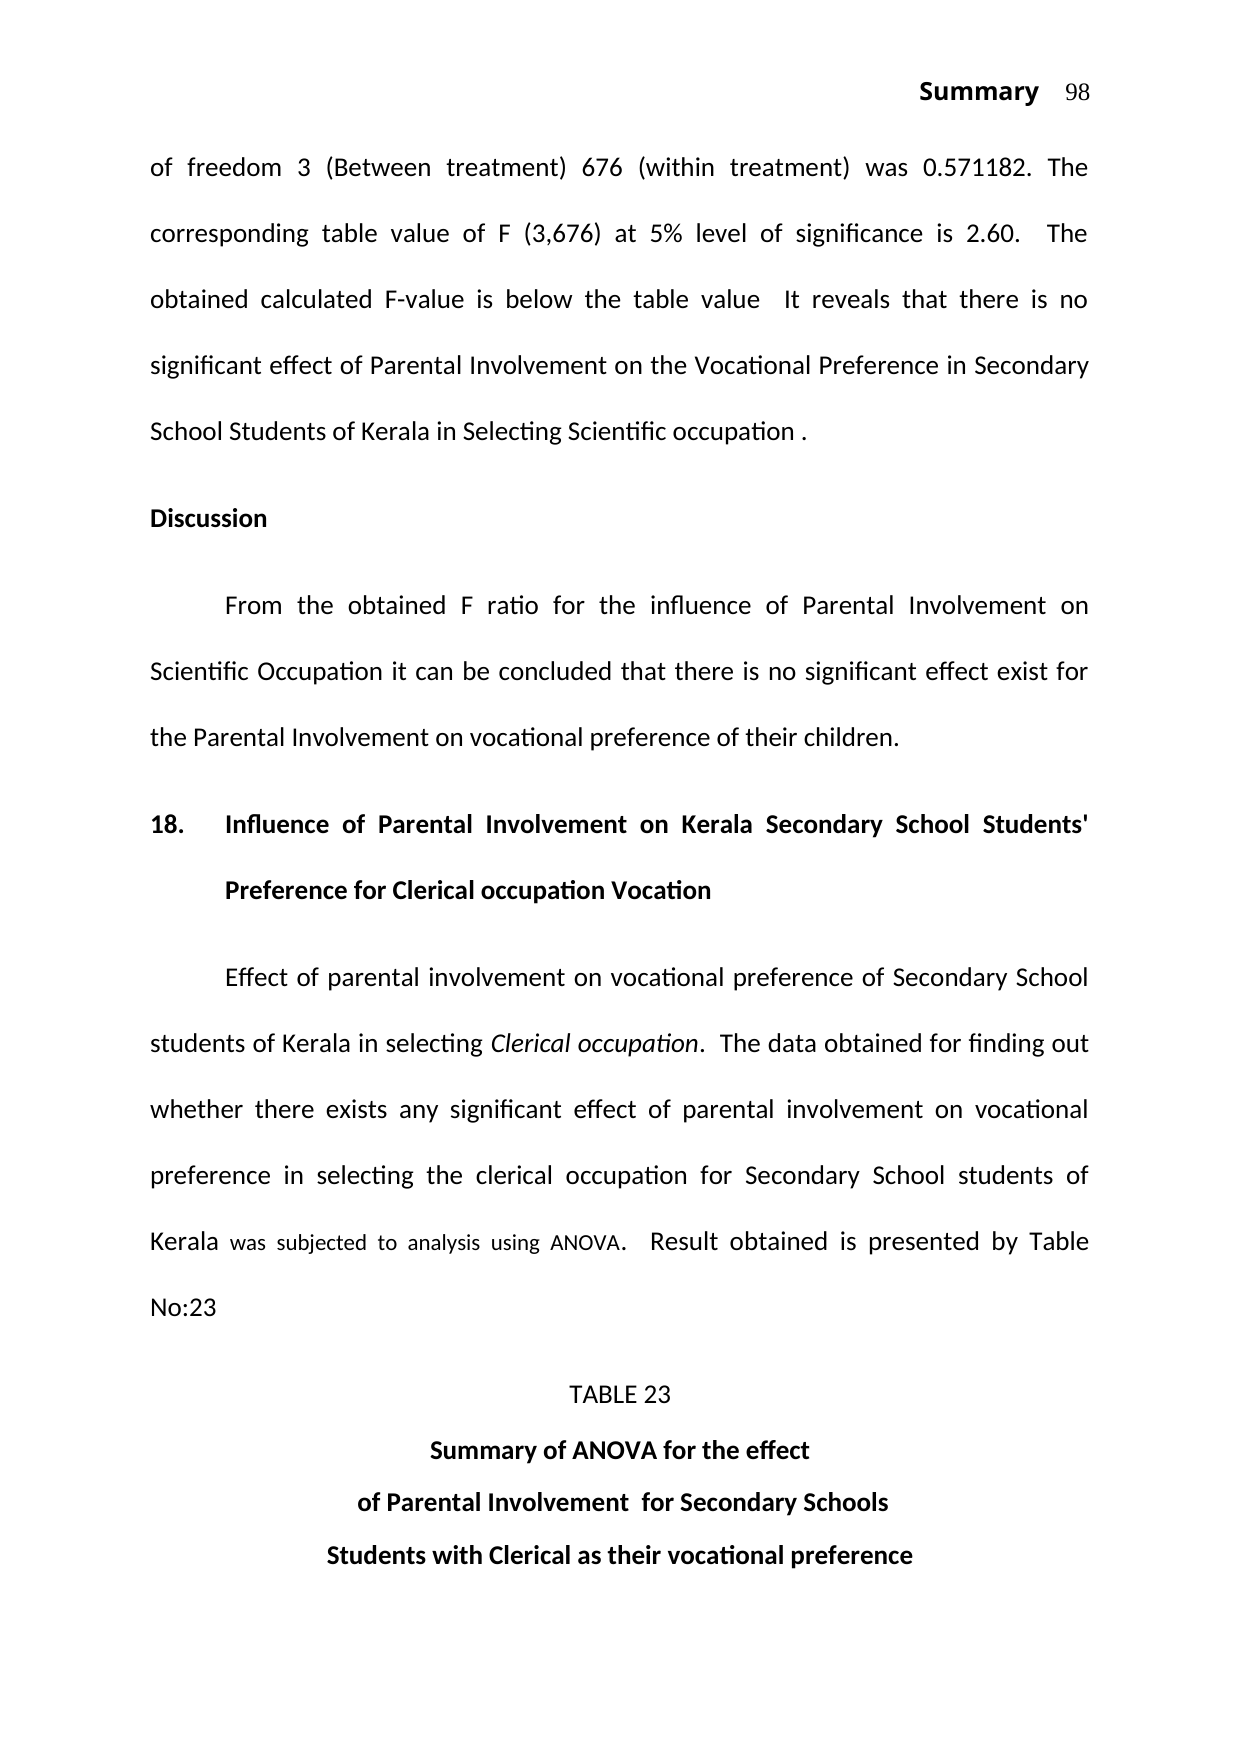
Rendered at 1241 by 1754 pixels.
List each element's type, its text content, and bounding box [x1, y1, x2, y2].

text Students with Clerical as their vocational preference [150, 1538, 1090, 1571]
text Discussion [150, 501, 1090, 534]
text of Parental Involvement for Secondary Schools [150, 1486, 1090, 1519]
text TABLE 23 [150, 1377, 1090, 1410]
text Effect of parental involvement on vocational preference of Secondary School students of Kerala in selecting Clerical occupation. The data obtained for finding out whether there exists any significant effect of parental involvement on vocational preference in selecting the clerical occupation for Secondary School students of Kerala was subjected to analysis using ANOVA. Result obtained is presented by Table No:23 [150, 960, 1090, 1323]
text From the obtained F ratio for the influence of Parental Involvement on Scientific Occupation it can be concluded that there is no significant effect exist for the Parental Involvement on vocational preference of their children. [150, 588, 1090, 753]
text Summary of ANOVA for the effect [150, 1433, 1090, 1466]
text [150, 150, 1090, 447]
text 18. Influence of Parental Involvement on Kerala Secondary School Students' Preference for Clerical occupation Vocation [150, 807, 1090, 906]
